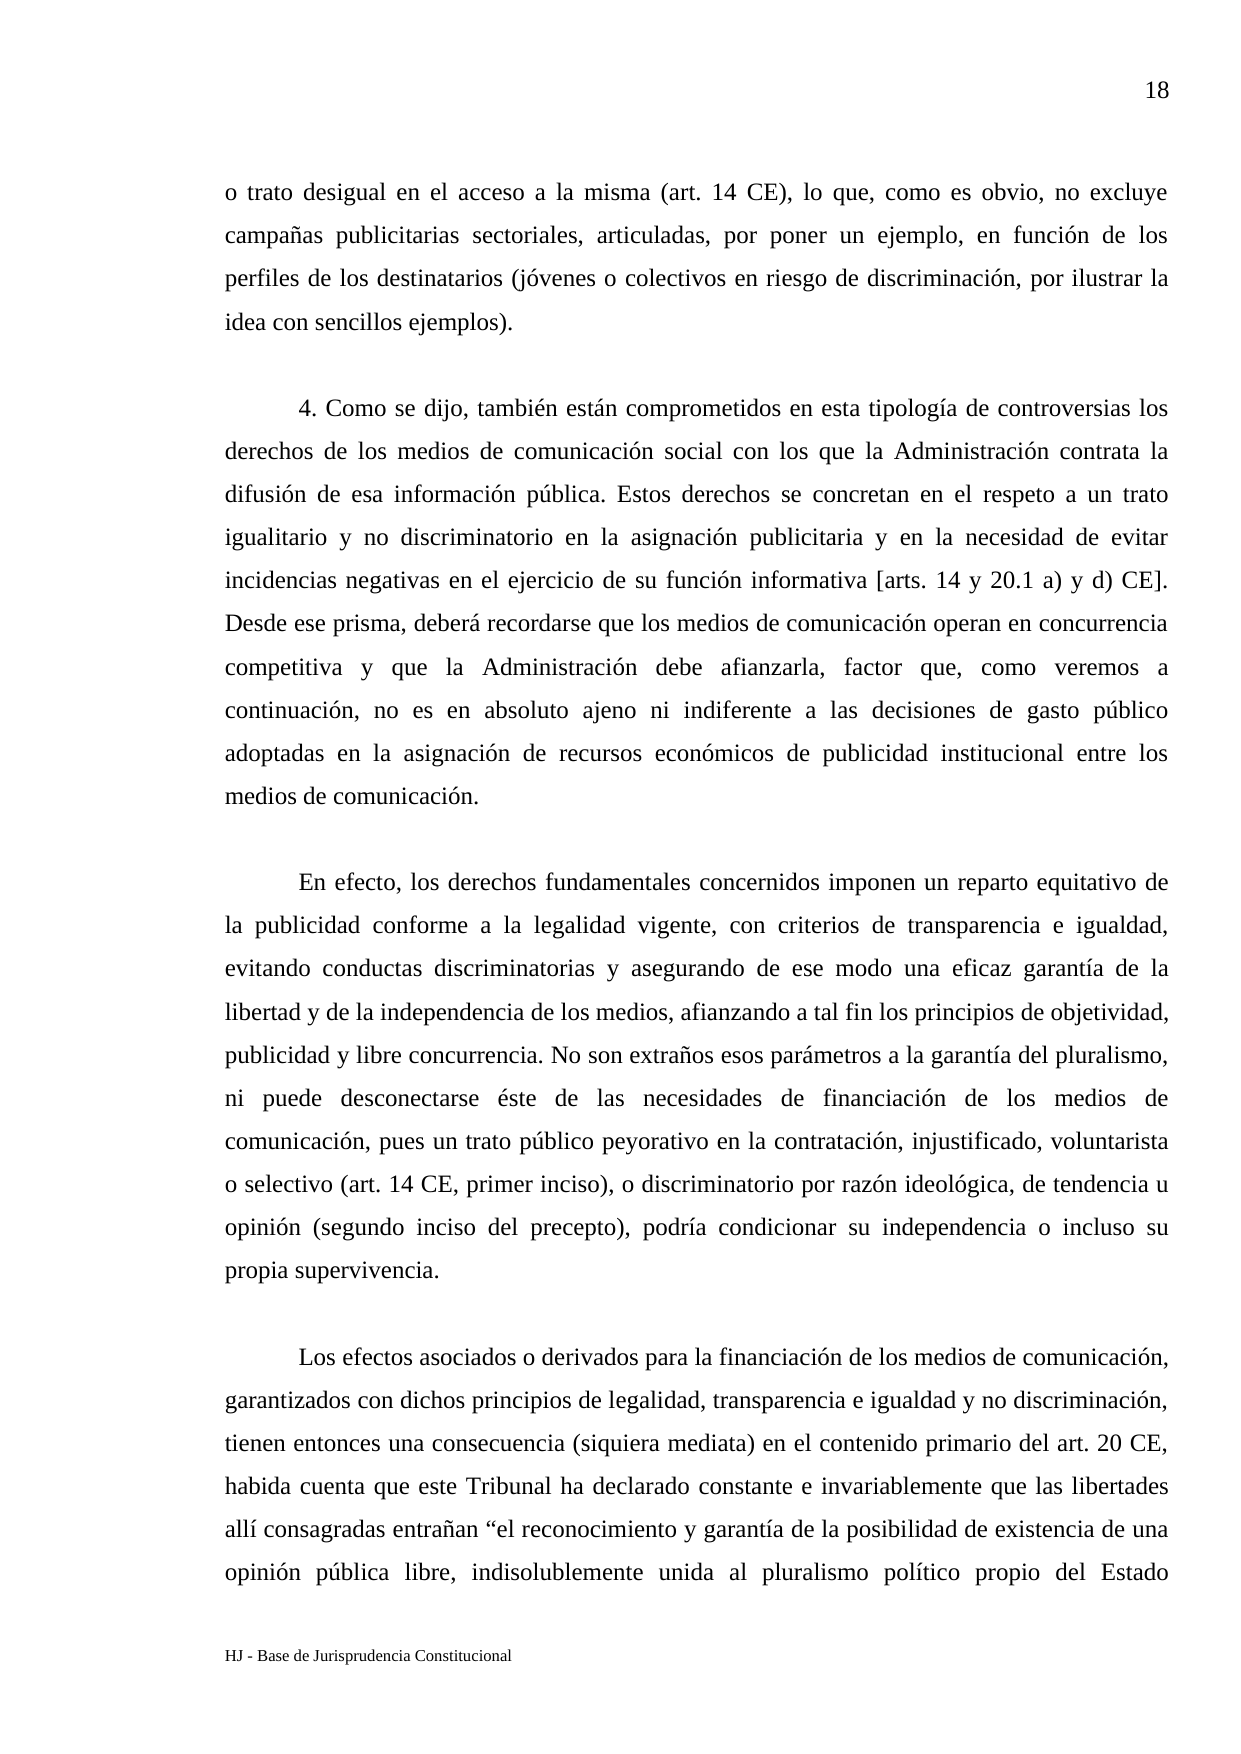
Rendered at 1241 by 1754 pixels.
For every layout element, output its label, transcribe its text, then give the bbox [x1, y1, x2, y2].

text En efecto, los derechos fundamentales concernidos imponen un reparto equitativo de la publicidad conforme a la legalidad vigente, con criterios de transparencia e igualdad, evitando conductas discriminatorias y asegurando de ese modo una eficaz garantía de la libertad y de la independencia de los medios, afianzando a tal fin los principios de objetividad, publicidad y libre concurrencia. No son extraños esos parámetros a la garantía del pluralismo, ni puede desconectarse éste de las necesidades de financiación de los medios de comunicación, pues un trato público peyorativo en la contratación, injustificado, voluntarista o selectivo (art. 14 CE, primer inciso), o discriminatorio por razón ideológica, de tendencia u opinión (segundo inciso del precepto), podría condicionar su independencia o incluso su propia supervivencia. [224, 867, 1169, 1284]
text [224, 177, 1169, 335]
text 4. Como se dijo, también están comprometidos en esta tipología de controversias los derechos de los medios de comunicación social con los que la Administración contrata la difusión de esa información pública. Estos derechos se concretan en el respeto a un trato igualitario y no discriminatorio en la asignación publicitaria y en la necesidad de evitar incidencias negativas en el ejercicio de su función informativa [arts. 14 y 20.1 a) y d) CE]. Desde ese prisma, deberá recordarse que los medios de comunicación operan en concurrencia competitiva y que la Administración debe afianzarla, factor que, como veremos a continuación, no es en absoluto ajeno ni indiferente a las decisiones de gasto público adoptadas en la asignación de recursos económicos de publicidad institucional entre los medios de comunicación. [224, 393, 1169, 810]
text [224, 1342, 1169, 1586]
